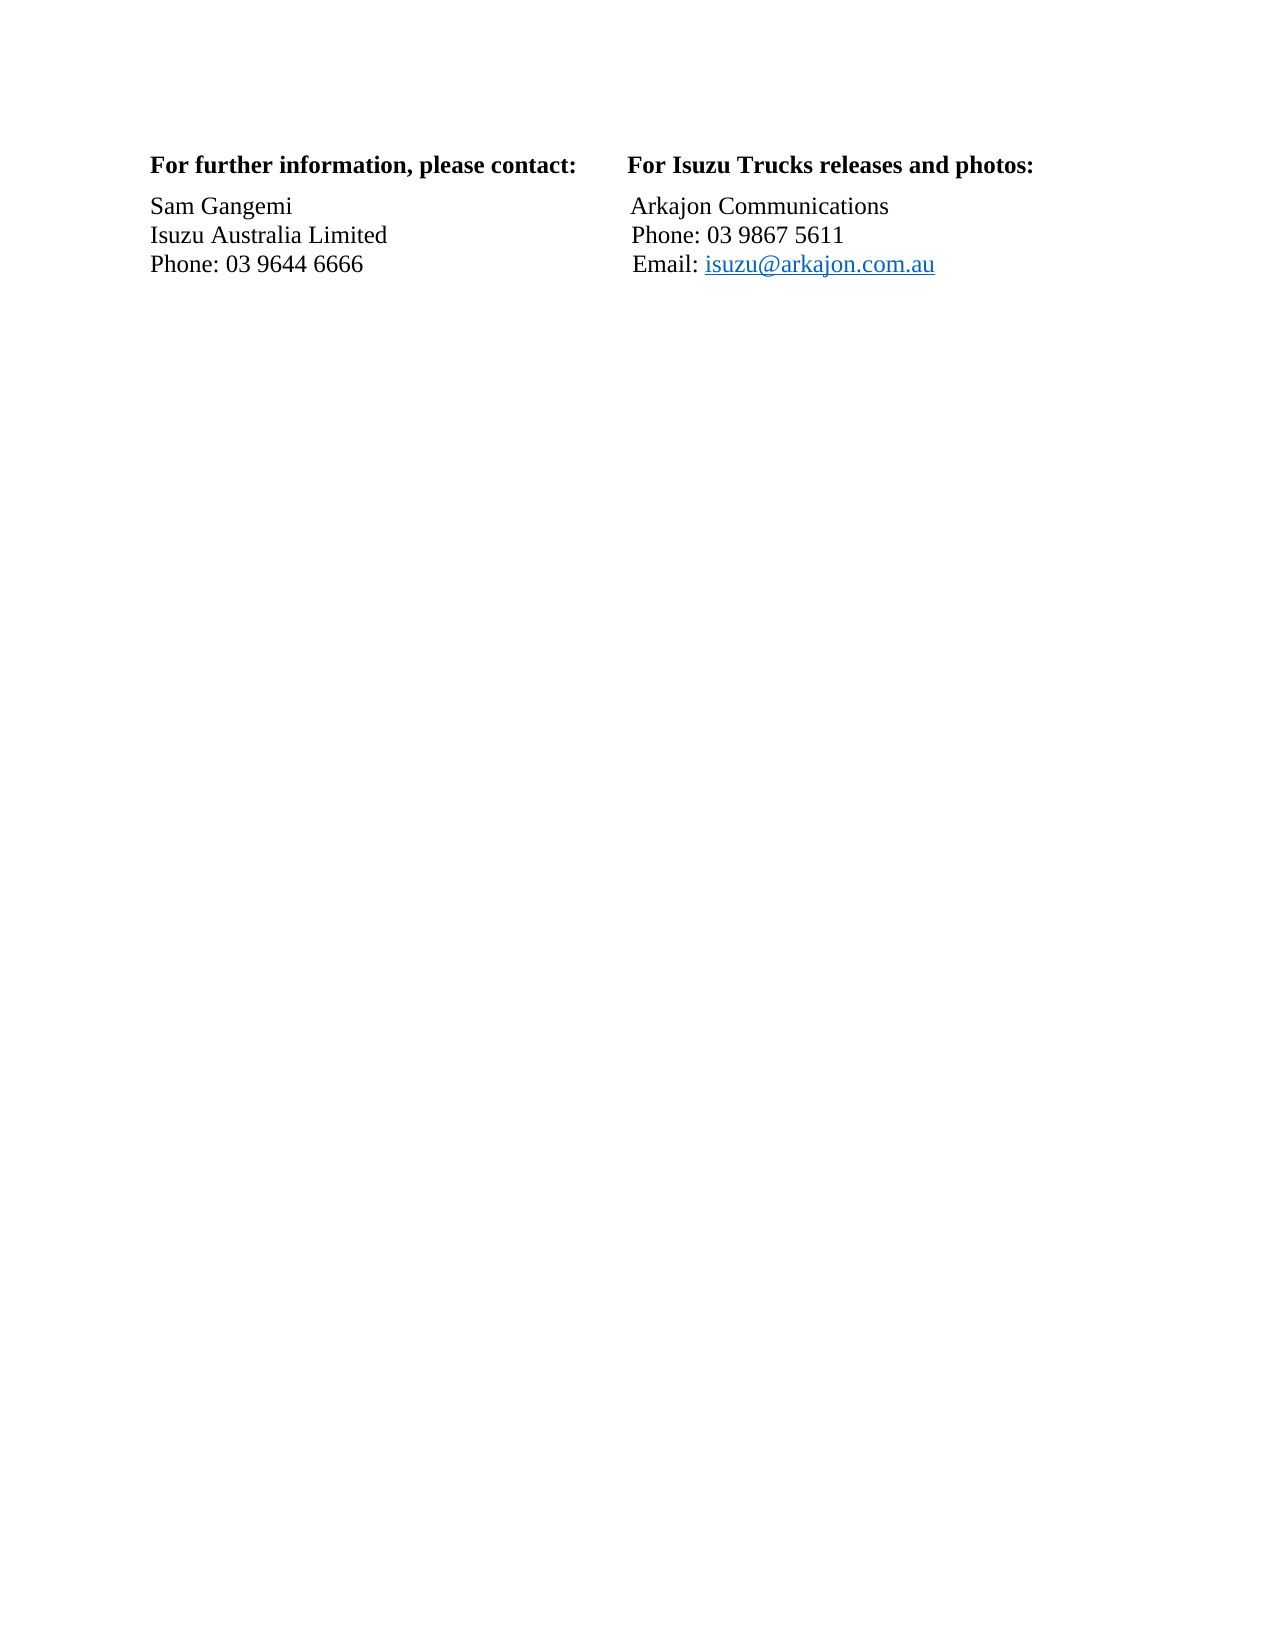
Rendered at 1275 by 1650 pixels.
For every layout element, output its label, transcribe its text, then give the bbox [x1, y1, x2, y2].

text Sam Gangemi Arkajon Communications [150, 191, 1125, 220]
text Isuzu Australia Limited Phone: 03 9867 5611 [150, 220, 1125, 249]
text Phone: 03 9644 6666 Email: isuzu@arkajon.com.au [150, 249, 1125, 277]
text For further information, please contact: For Isuzu Trucks releases and photos: [150, 150, 1125, 179]
